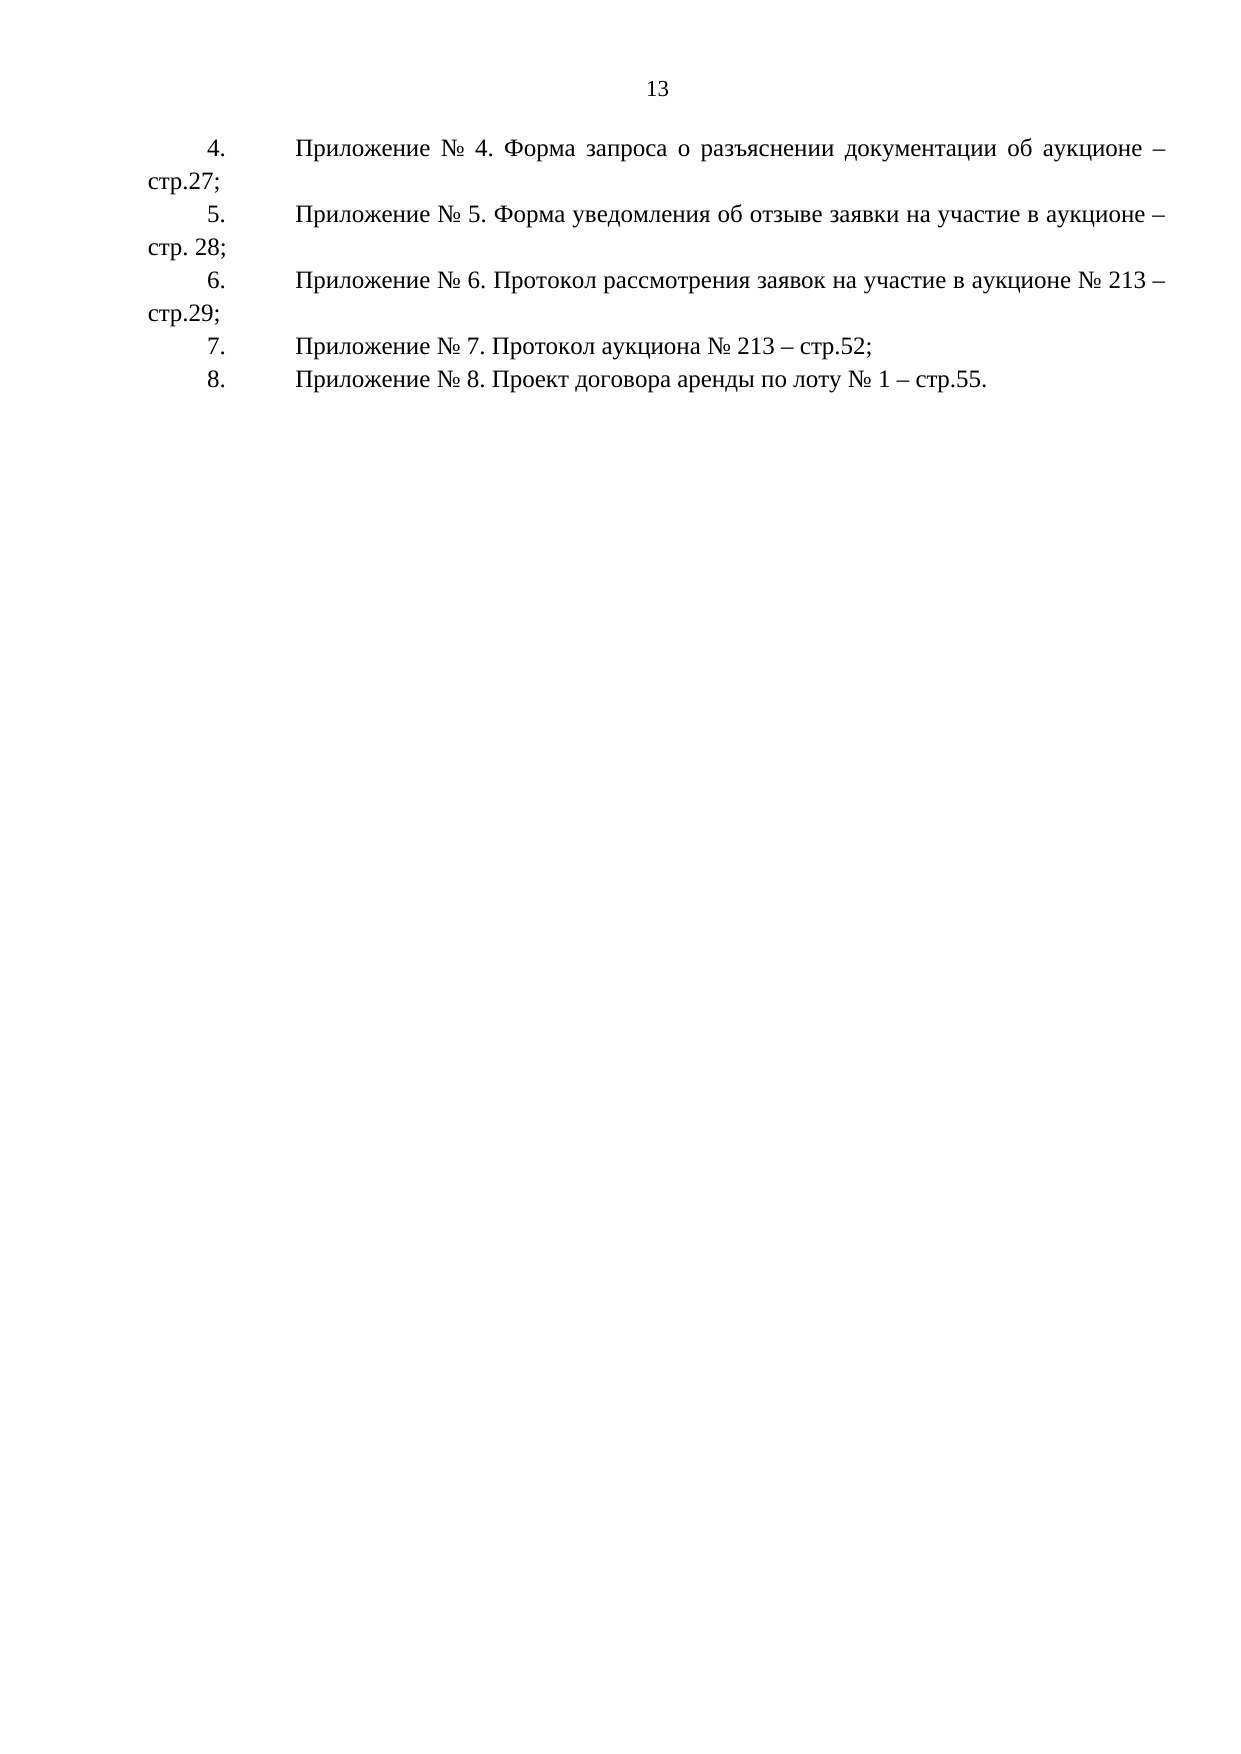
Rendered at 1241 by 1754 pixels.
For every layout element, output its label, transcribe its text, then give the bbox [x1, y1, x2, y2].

list Приложение № 7. Протокол аукциона № 213 – стр.52; [148, 331, 1167, 360]
list Приложение № 8. Проект договора аренды по лоту № 1 – стр.55. [148, 364, 1167, 393]
list Приложение № 5. Форма уведомления об отзыве заявки на участие в аукционе – стр. 28; [148, 199, 1167, 261]
list Приложение № 4. Форма запроса о разъяснении документации об аукционе – стр.27; [148, 133, 1167, 195]
list Приложение № 6. Протокол рассмотрения заявок на участие в аукционе № 213 – стр.29; [148, 265, 1167, 327]
